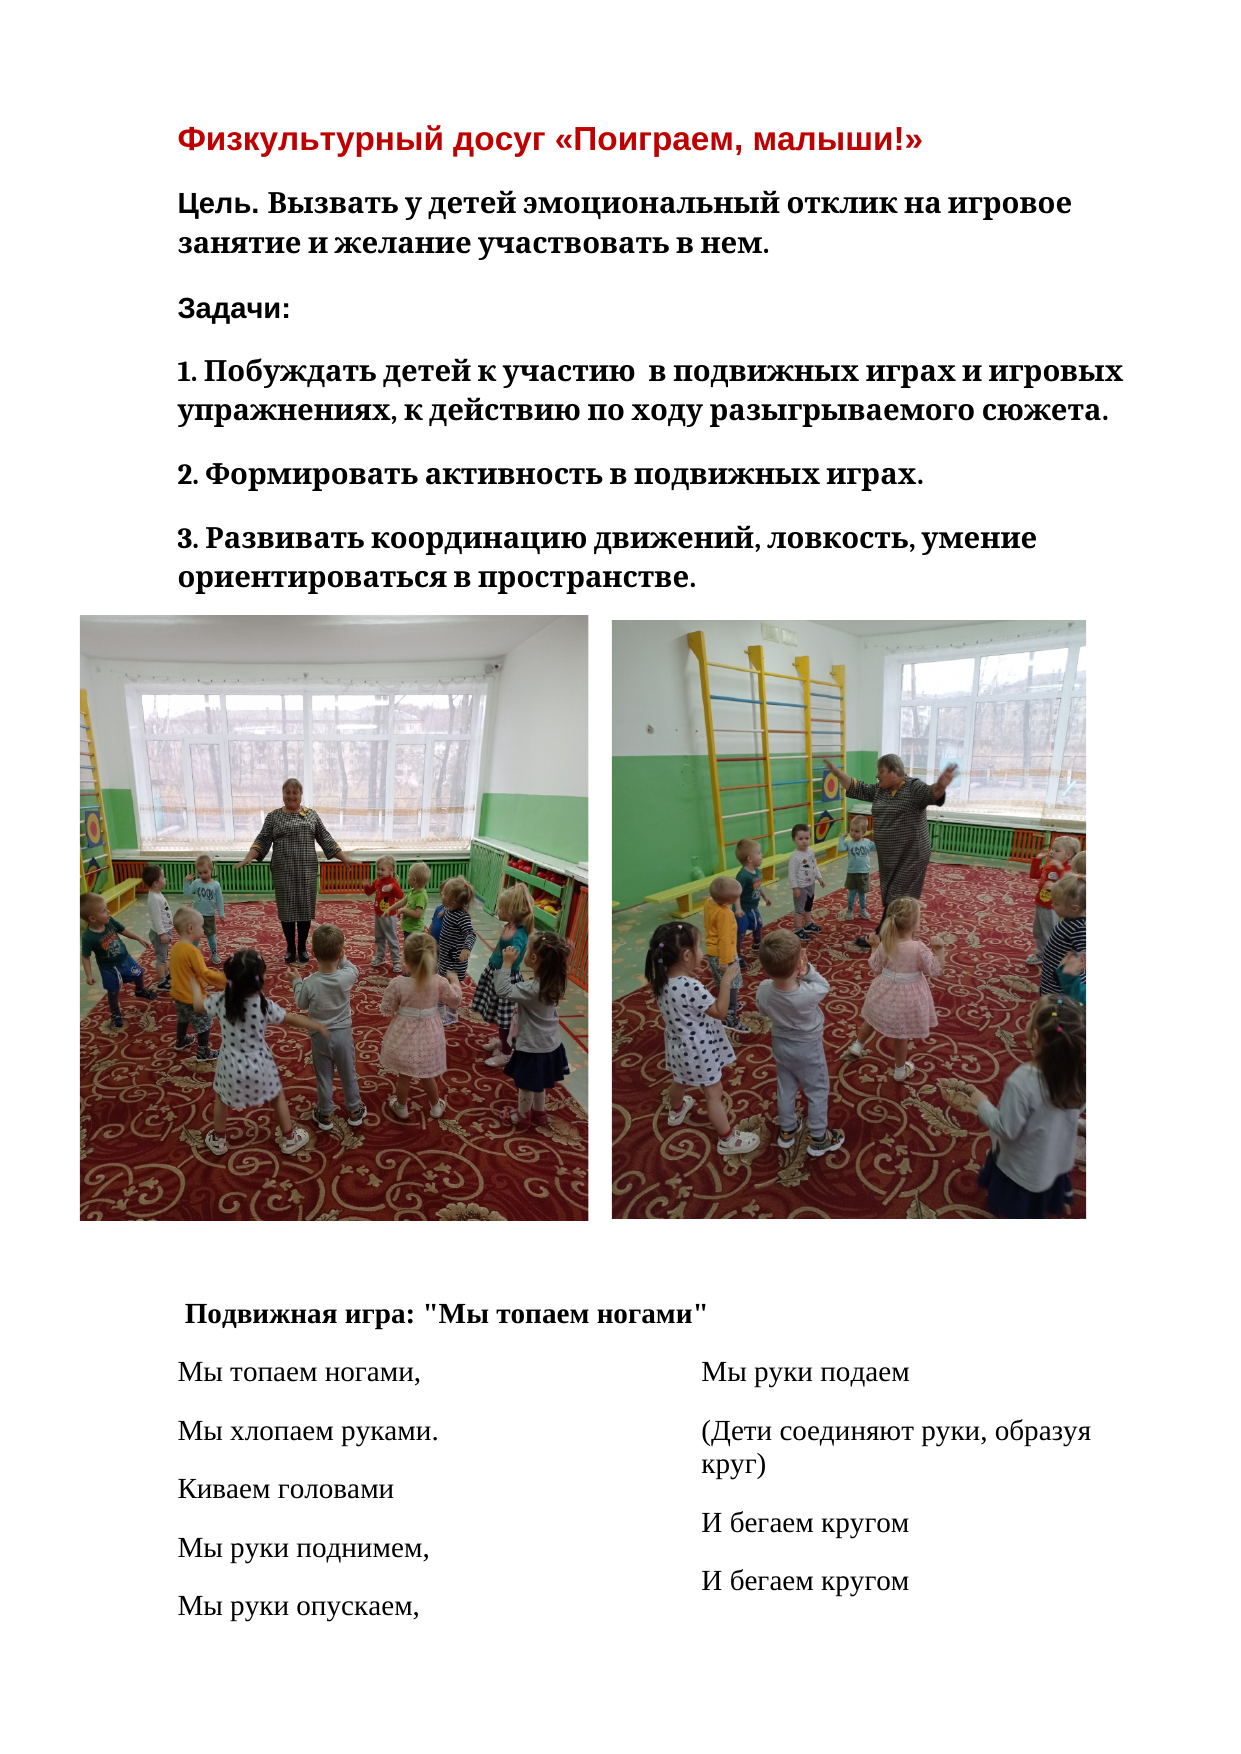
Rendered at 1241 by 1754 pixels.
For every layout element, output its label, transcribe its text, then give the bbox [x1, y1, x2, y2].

text Мы руки подаем [701, 1354, 1152, 1388]
text 2. Формировать активность в подвижных играх. [177, 452, 1152, 492]
text И бегаем кругом [701, 1563, 1152, 1597]
text Физкультурный досуг «Поиграем, малыши!» [177, 118, 1152, 157]
text Мы хлопаем руками. [177, 1413, 627, 1446]
text Мы руки поднимем, [177, 1530, 627, 1563]
text Киваем головами [177, 1471, 627, 1505]
text Подвижная игра: "Мы топаем ногами" [177, 1296, 1152, 1329]
text Цель. Вызвать у детей эмоциональный отклик на игровое занятие и желание участвовать в нем. [177, 182, 1152, 260]
text Мы руки опускаем, [177, 1588, 627, 1622]
text (Дети соединяют руки, образуя круг) [701, 1413, 1152, 1480]
text 3. Развивать координацию движений, ловкость, умение ориентироваться в пространстве. [177, 517, 1152, 595]
text Мы топаем ногами, [177, 1354, 627, 1388]
text 1. Побуждать детей к участию в подвижных играх и игровых упражнениях, к действию по ходу разыгрываемого сюжета. [177, 349, 1152, 427]
picture [611, 661, 1087, 1062]
text Задачи: [177, 285, 1152, 324]
text И бегаем кругом [701, 1505, 1152, 1538]
